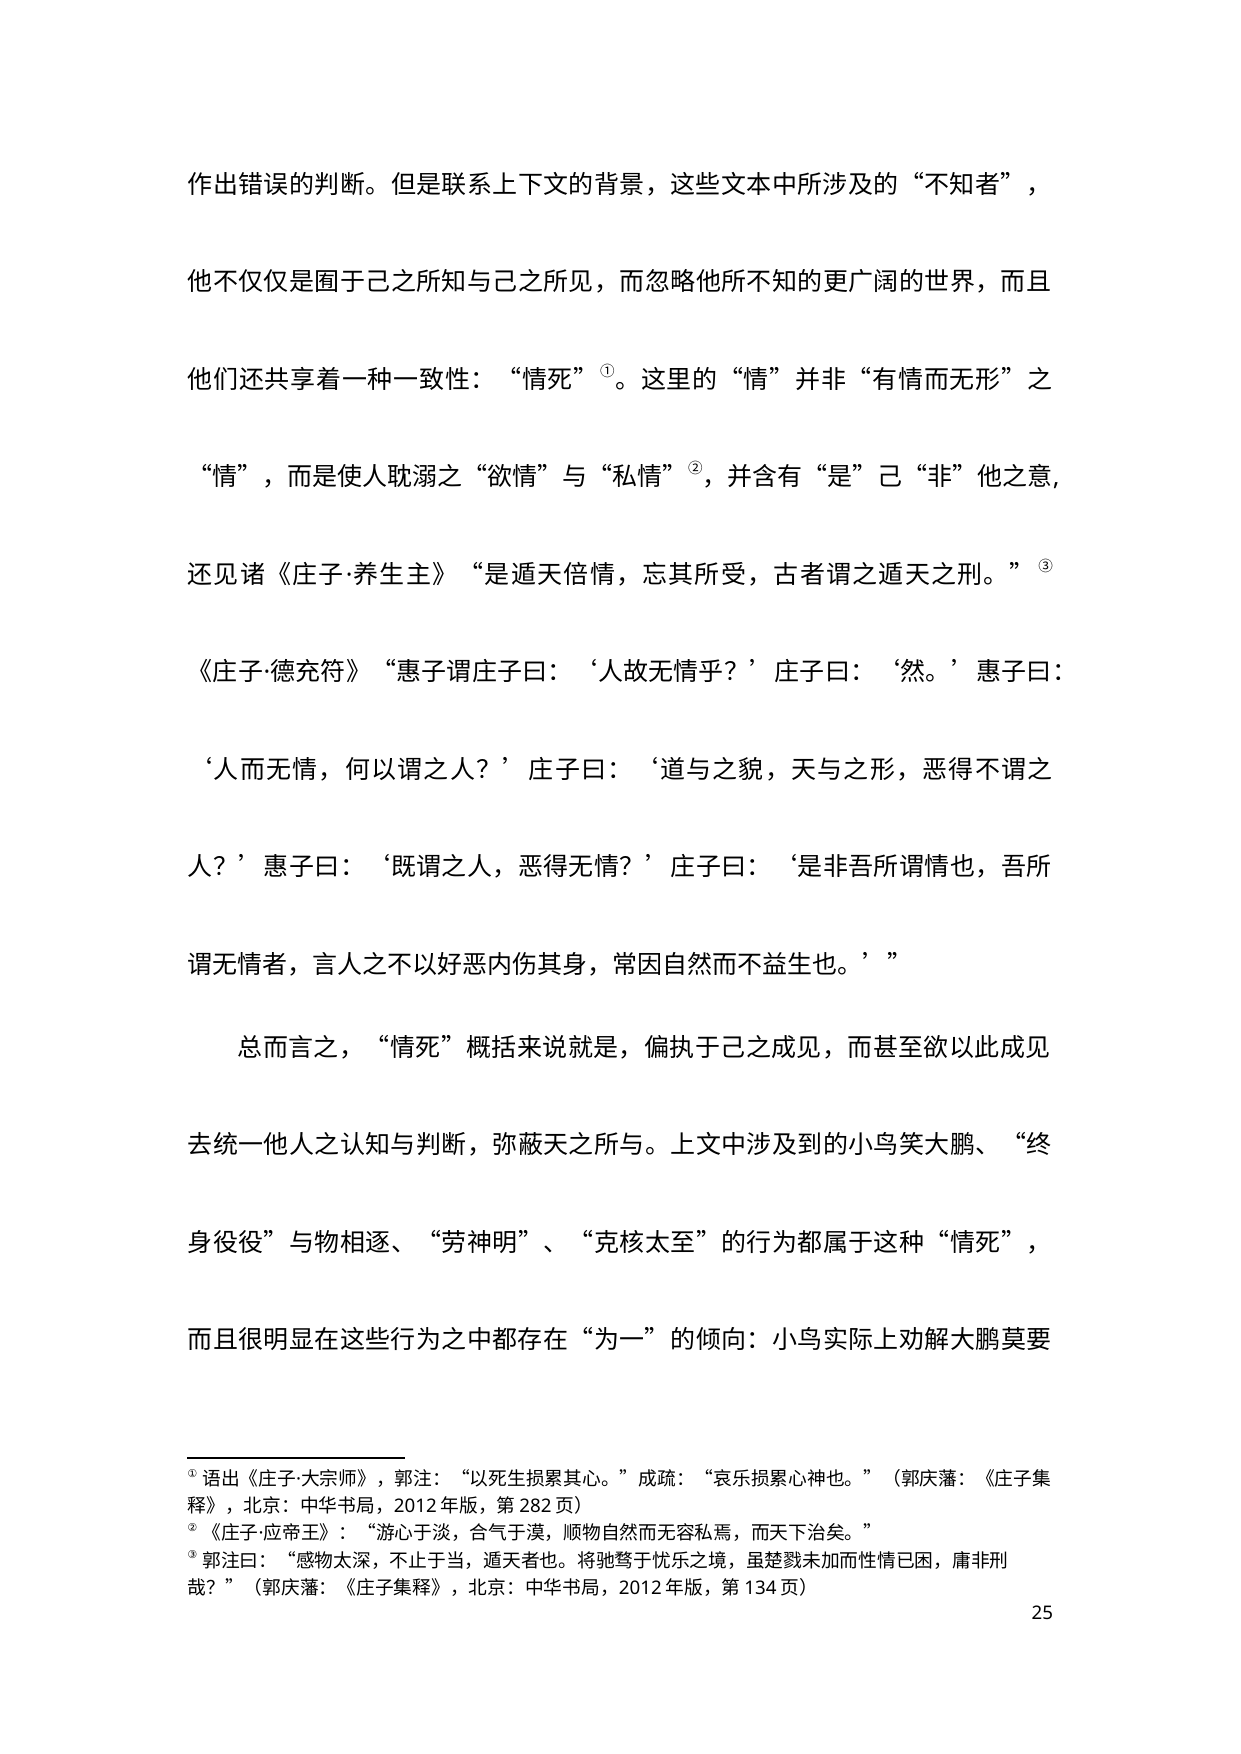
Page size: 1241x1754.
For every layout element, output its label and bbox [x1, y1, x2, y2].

text [187, 1013, 1053, 1371]
text [187, 150, 1053, 995]
